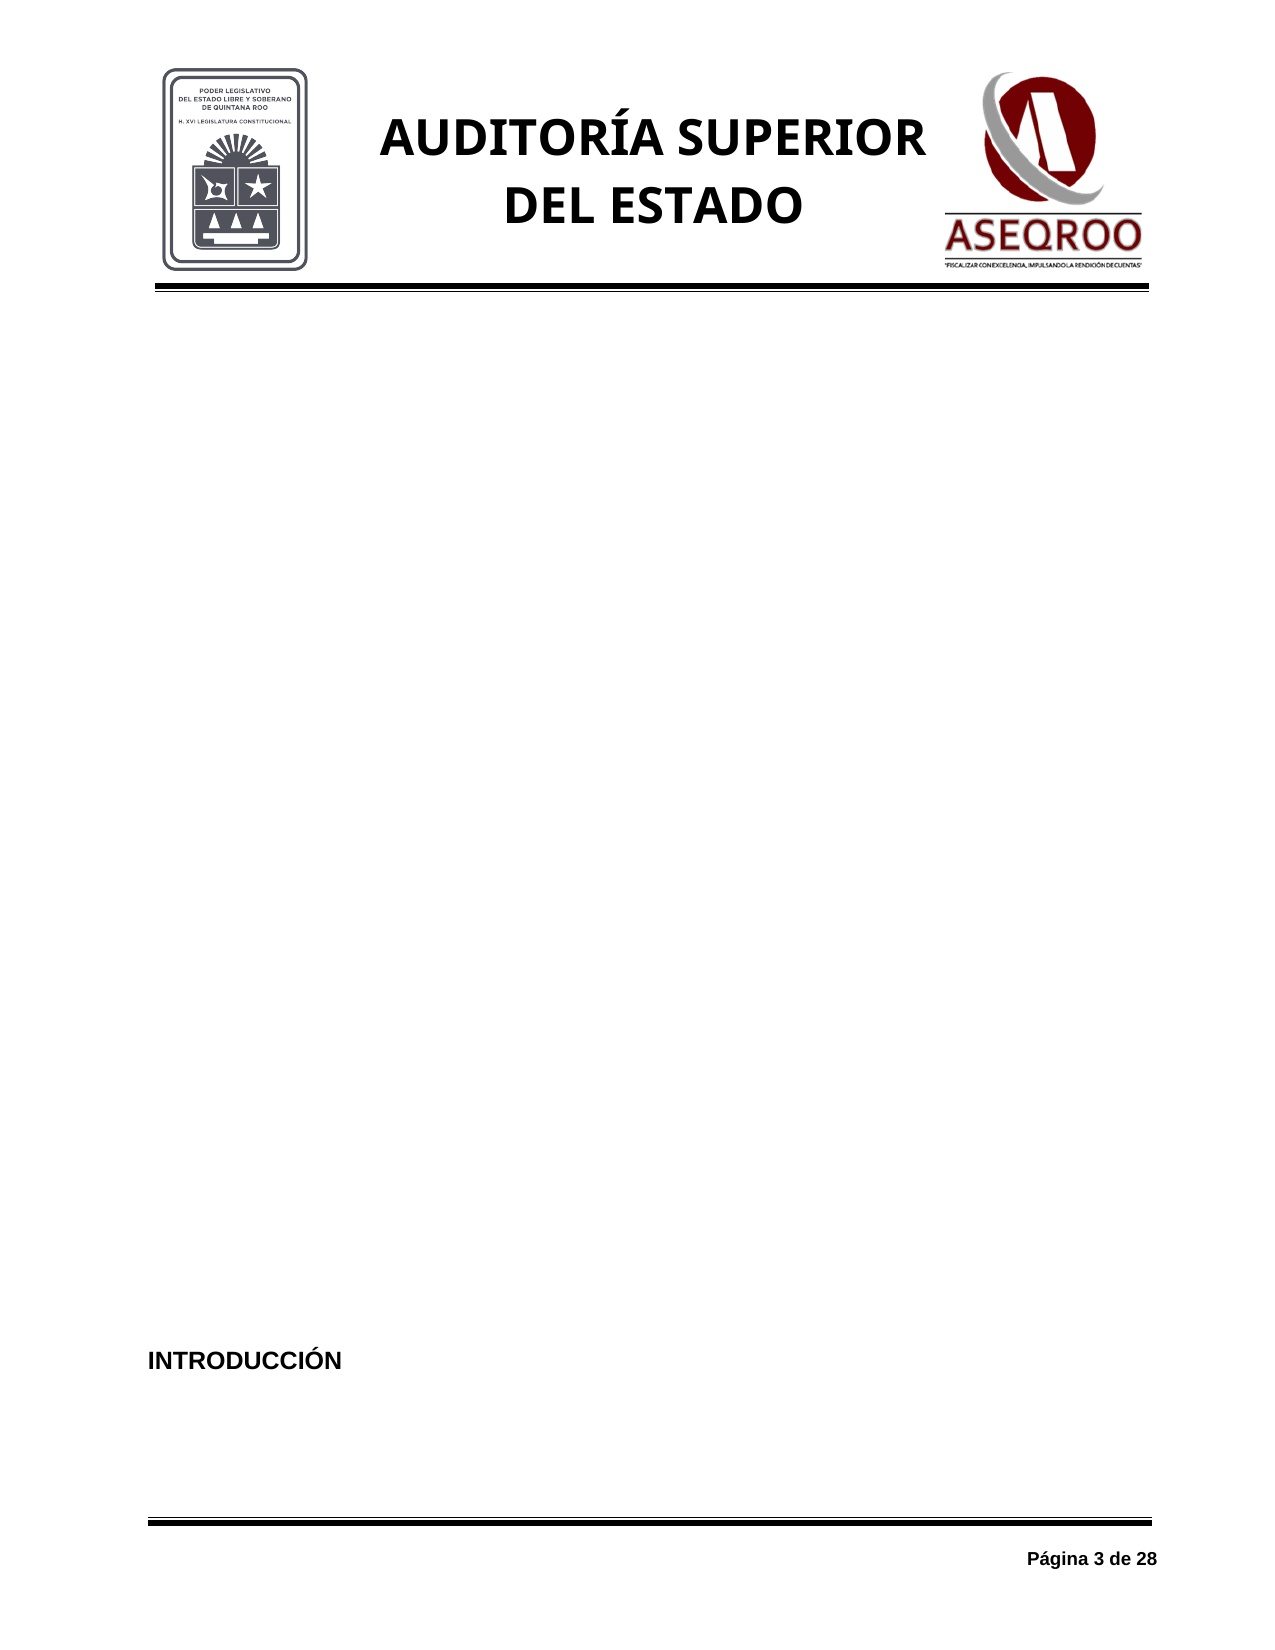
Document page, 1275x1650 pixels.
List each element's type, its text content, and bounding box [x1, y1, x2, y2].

text INTRODUCCIÓN [148, 1346, 1142, 1375]
picture [944, 72, 1142, 268]
picture [162, 68, 308, 271]
